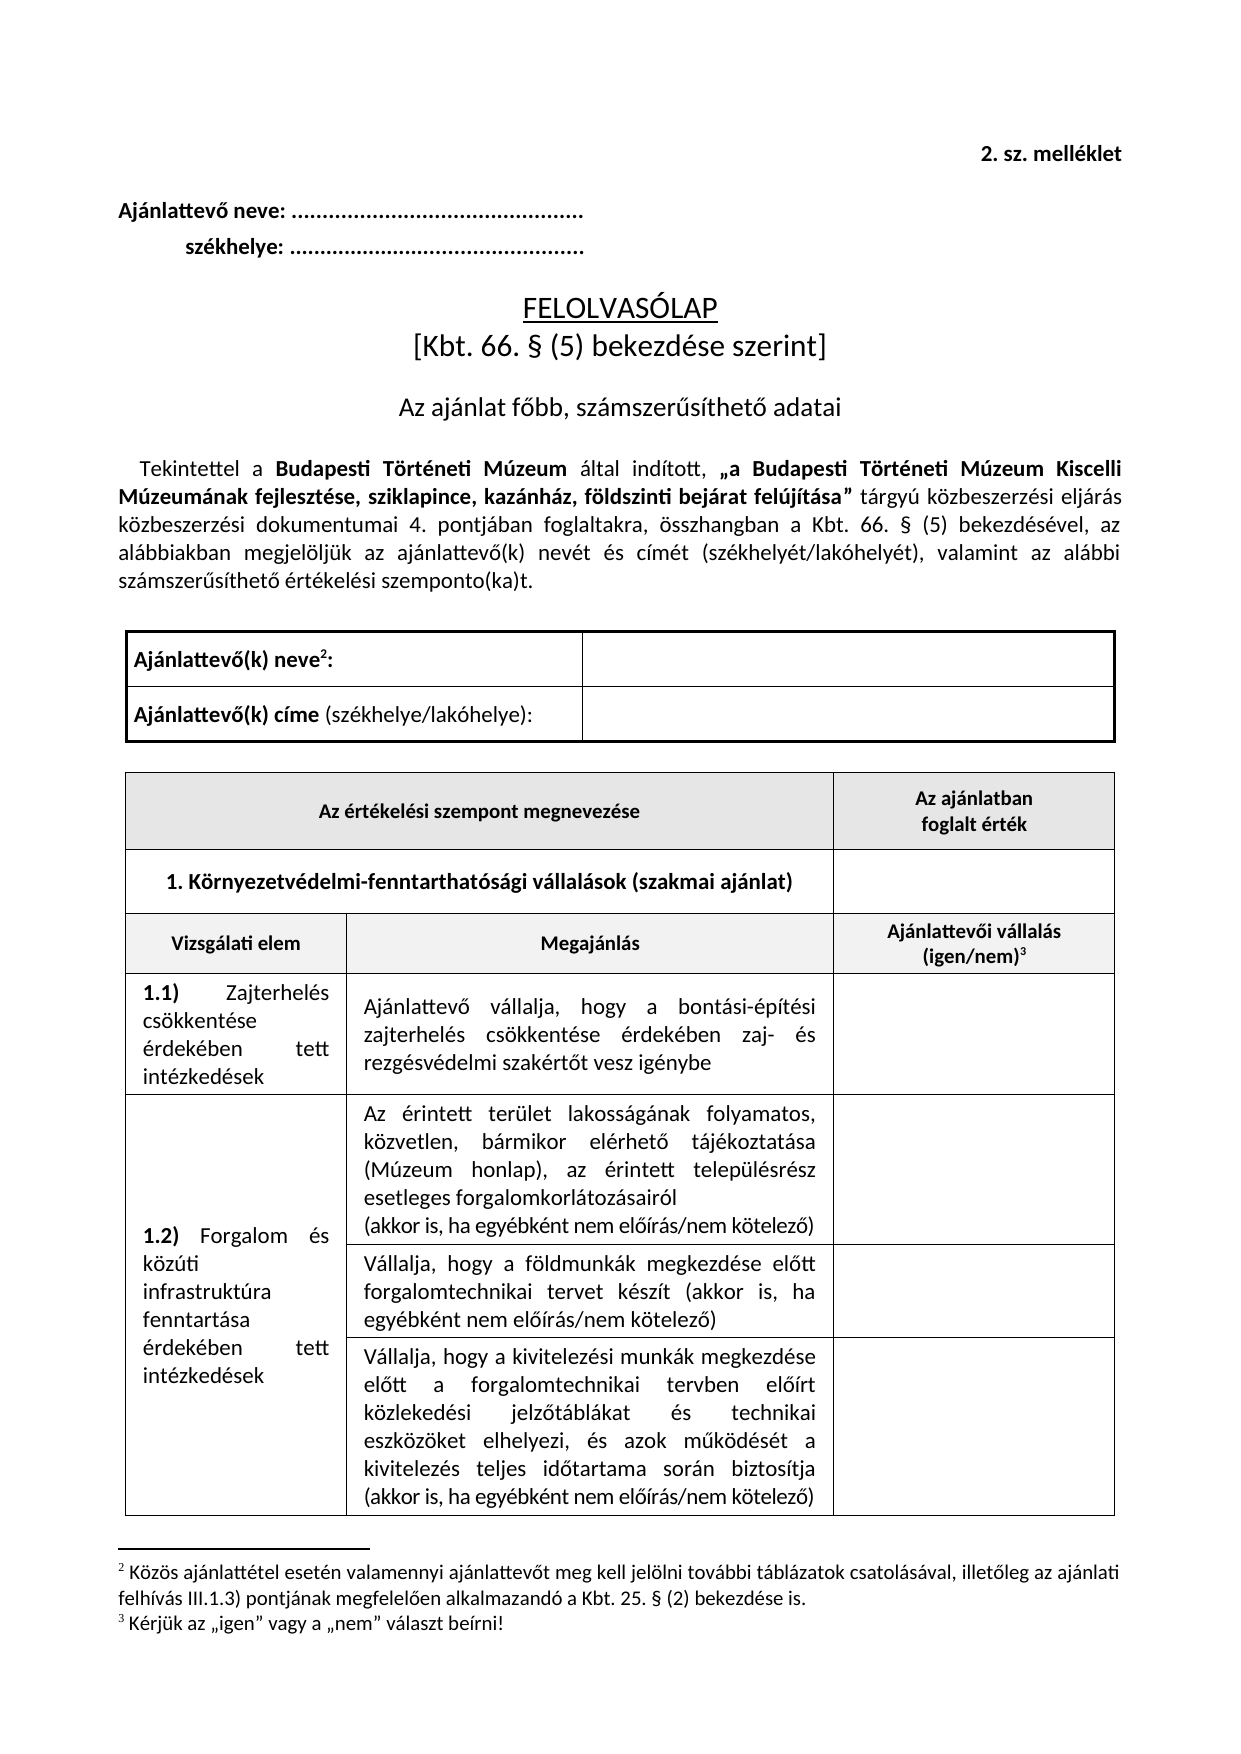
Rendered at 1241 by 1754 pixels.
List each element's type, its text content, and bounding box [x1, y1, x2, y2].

table_header Az ajánlatban foglalt érték [834, 773, 1114, 849]
table_cell [834, 974, 1114, 1094]
table_cell Ajánlattevő(k) címe (székhelye/lakóhelye): [128, 687, 582, 740]
table_cell 1.1) Zajterhelés csökkentése érdekében tett intézkedések [126, 974, 346, 1094]
table_cell 1.2) Forgalom és közúti infrastruktúra fenntartása érdekében tett intézkedések [126, 1095, 346, 1515]
text FELOLVASÓLAP [Kbt. 66. § (5) bekezdése szerint] [118, 288, 1122, 364]
text Az ajánlat főbb, számszerűsíthető adatai [118, 390, 1122, 423]
table_header Ajánlattevő(k) neve: [128, 633, 582, 686]
table_cell Ajánlattevő vállalja, hogy a bontási-építési zajterhelés csökkentése érdekében zaj- és rezgésvédelmi szakértőt vesz igénybe [347, 974, 833, 1094]
table_header [583, 633, 1113, 686]
table_cell [834, 1095, 1114, 1244]
table_cell [834, 1338, 1114, 1515]
text Tekintettel a Budapesti Történeti Múzeum által indított, „a Budapesti Történeti Múzeum Kiscelli Múzeumának fejlesztése, sziklapince, kazánház, földszinti bejárat felújítása” tárgyú közbeszerzési eljárás közbeszerzési dokumentumai 4. pontjában foglaltakra, összhangban a Kbt. 66. § (5) bekezdésével, az alábbiakban megjelöljük az ajánlattevő(k) nevét és címét (székhelyét/lakóhelyét), valamint az alábbi számszerűsíthető értékelési szemponto(ka)t. [118, 454, 1122, 594]
table_cell Vállalja, hogy a kivitelezési munkák megkezdése előtt a forgalomtechnikai tervben előírt közlekedési jelzőtáblákat és technikai eszközöket elhelyezi, és azok működését a kivitelezés teljes időtartama során biztosítja (akkor is, ha egyébként nem előírás/nem kötelező) [347, 1338, 833, 1515]
table_cell Vizsgálati elem [126, 914, 346, 973]
table_cell Megajánlás [347, 914, 833, 973]
table_cell [834, 1245, 1114, 1337]
subtitle 2. sz. melléklet [782, 139, 1122, 167]
table_cell [834, 850, 1114, 913]
table_cell Vállalja, hogy a földmunkák megkezdése előtt forgalomtechnikai tervet készít (akkor is, ha egyébként nem előírás/nem kötelező) [347, 1245, 833, 1337]
table_cell 1. Környezetvédelmi-fenntarthatósági vállalások (szakmai ajánlat) [126, 850, 833, 913]
table_cell Ajánlattevői vállalás (igen/nem) [834, 914, 1114, 973]
text Ajánlattevő neve: [118, 196, 1122, 224]
table_header Az értékelési szempont megnevezése [126, 773, 833, 849]
table_cell [583, 687, 1113, 740]
table_cell Az érintett terület lakosságának folyamatos, közvetlen, bármikor elérhető tájékoztatása (Múzeum honlap), az érintett településrész esetleges forgalomkorlátozásairól (akkor is, ha egyébként nem előírás/nem kötelező) [347, 1095, 833, 1244]
text székhelye: [118, 232, 1122, 260]
